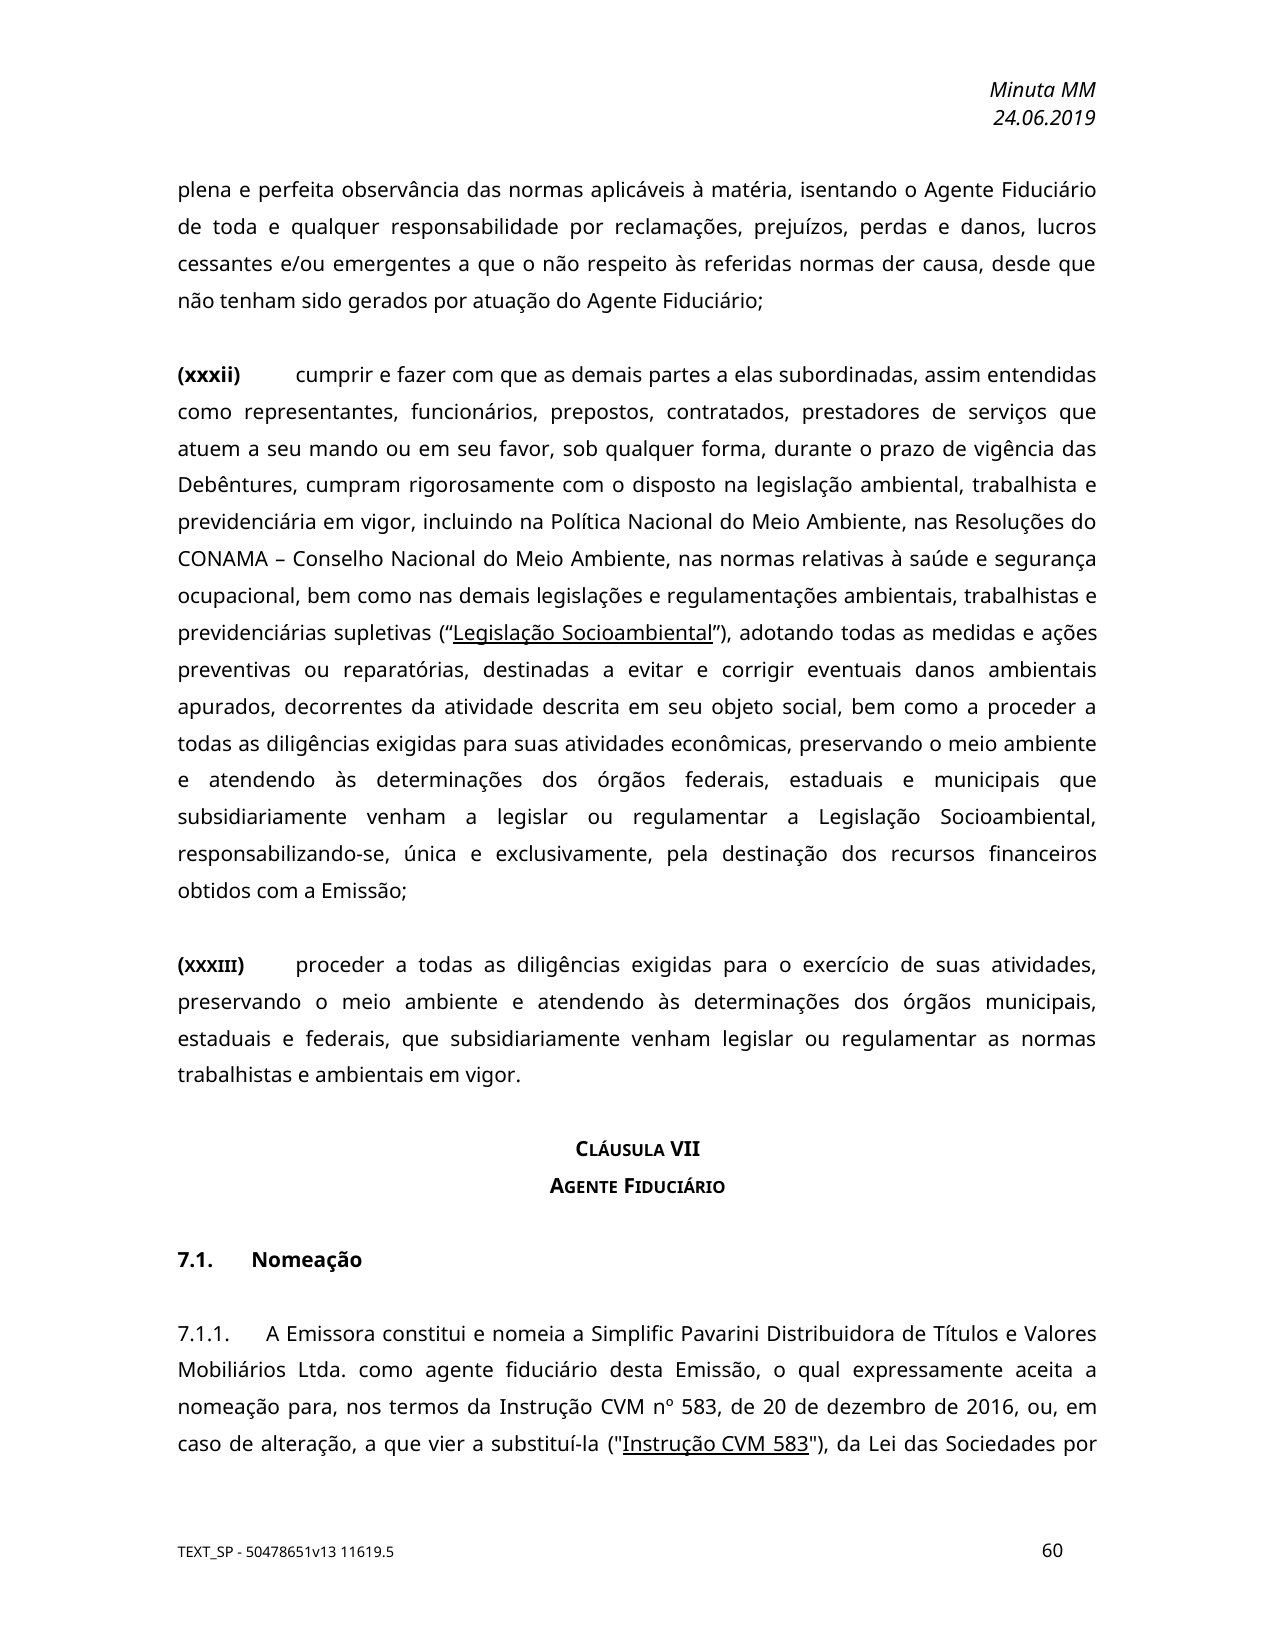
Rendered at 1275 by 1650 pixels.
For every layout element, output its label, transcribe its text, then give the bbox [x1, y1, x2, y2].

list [177, 176, 1098, 314]
list cumprir e fazer com que as demais partes a elas subordinadas, assim entendidas como representantes, funcionários, prepostos, contratados, prestadores de serviços que atuem a seu mando ou em seu favor, sob qualquer forma, durante o prazo de vigência das Debêntures, cumpram rigorosamente com o disposto na legislação ambiental, trabalhista e previdenciária em vigor, incluindo na Política Nacional do Meio Ambiente, nas Resoluções do CONAMA – Conselho Nacional do Meio Ambiente, nas normas relativas à saúde e segurança ocupacional, bem como nas demais legislações e regulamentações ambientais, trabalhistas e previdenciárias supletivas (“Legislação Socioambiental”), adotando todas as medidas e ações preventivas ou reparatórias, destinadas a evitar e corrigir eventuais danos ambientais apurados, decorrentes da atividade descrita em seu objeto social, bem como a proceder a todas as diligências exigidas para suas atividades econômicas, preservando o meio ambiente e atendendo às determinações dos órgãos federais, estaduais e municipais que subsidiariamente venham a legislar ou regulamentar a Legislação Socioambiental, responsabilizando-se, única e exclusivamente, pela destinação dos recursos financeiros obtidos com a Emissão; [177, 360, 1098, 904]
list proceder a todas as diligências exigidas para o exercício de suas atividades, preservando o meio ambiente e atendendo às determinações dos órgãos municipais, estaduais e federais, que subsidiariamente venham legislar ou regulamentar as normas trabalhistas e ambientais em vigor. [177, 950, 1098, 1089]
text Cláusula VII [177, 1134, 1098, 1163]
text Agente Fiduciário [177, 1171, 1098, 1199]
list Nomeação [177, 1245, 1098, 1273]
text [177, 1319, 1098, 1458]
